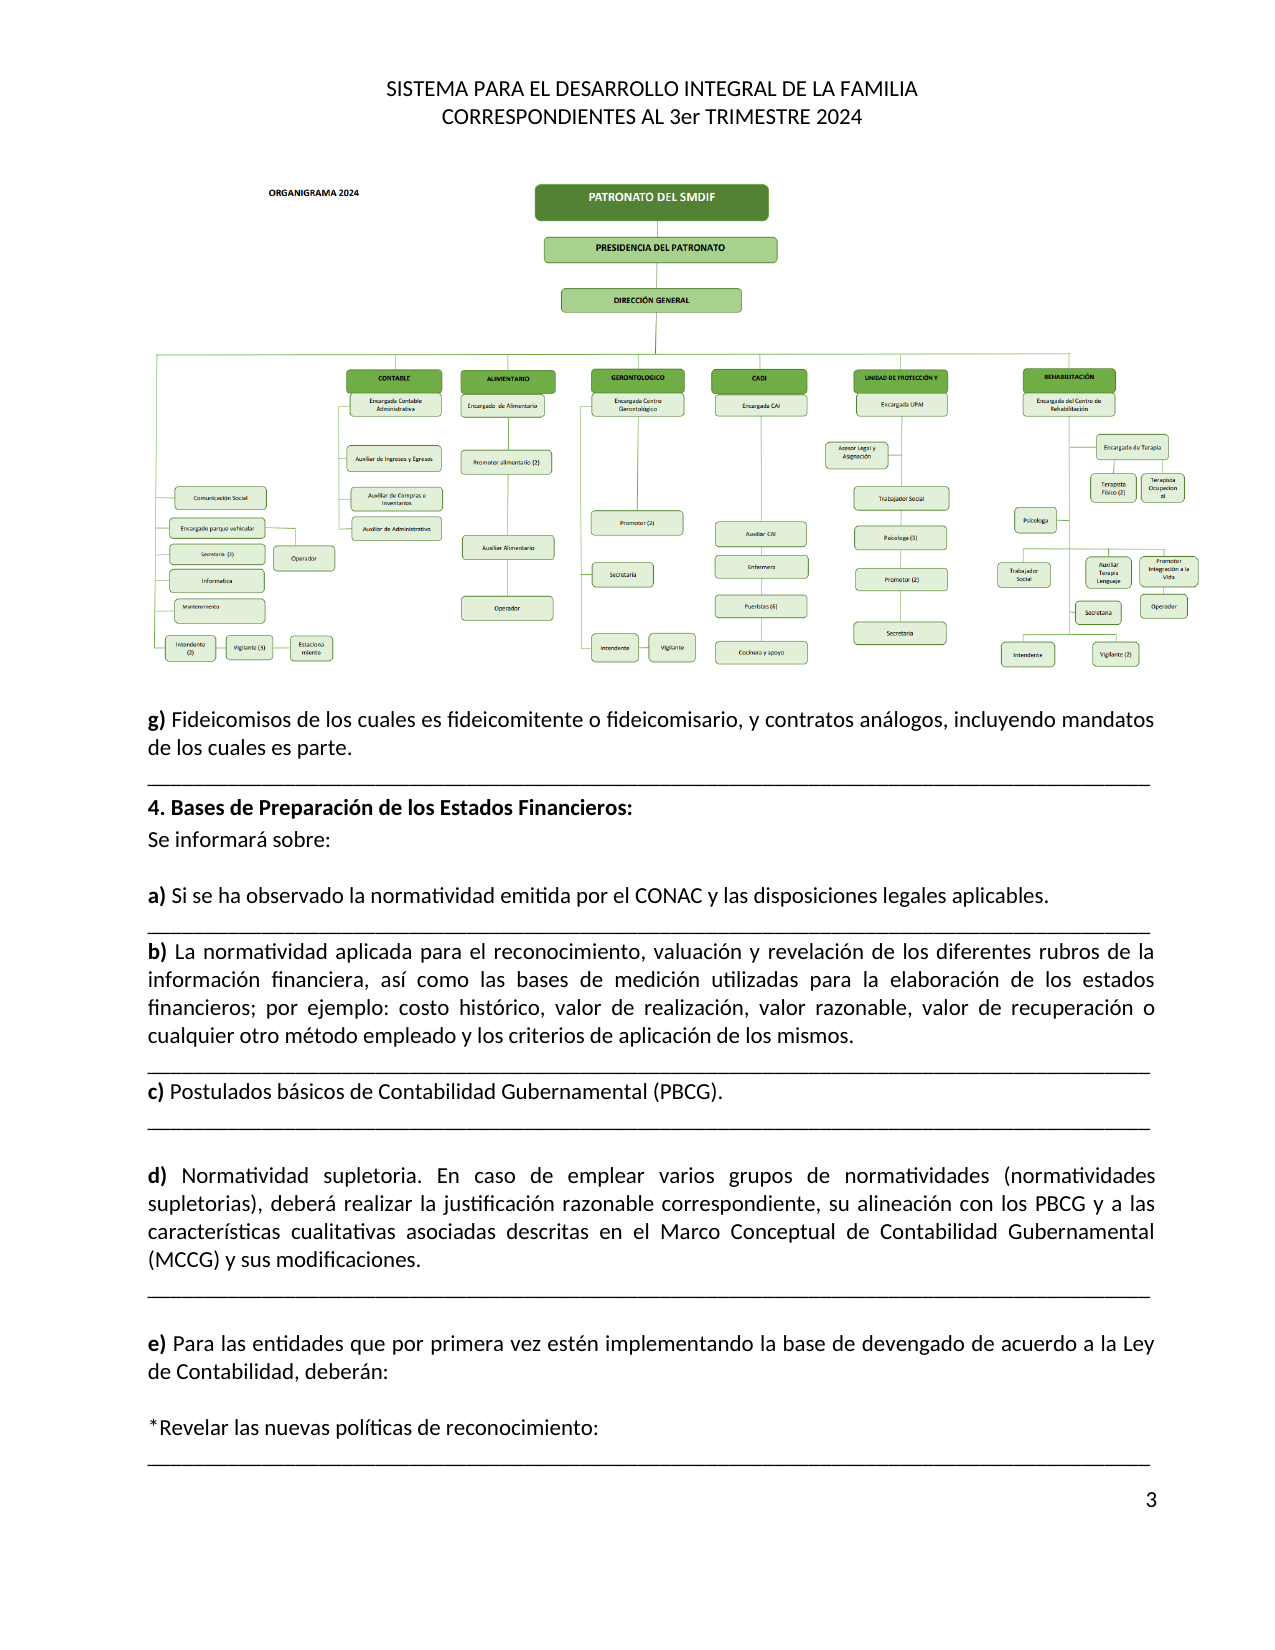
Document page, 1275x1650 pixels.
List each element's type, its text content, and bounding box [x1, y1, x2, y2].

text Se informará sobre: [148, 825, 1157, 853]
text g) Fideicomisos de los cuales es fideicomitente o fideicomisario, y contratos análogos, incluyendo mandatos de los cuales es parte. [148, 705, 1157, 761]
text b) La normatividad aplicada para el reconocimiento, valuación y revelación de los diferentes rubros de la información financiera, así como las bases de medición utilizadas para la elaboración de los estados financieros; por ejemplo: costo histórico, valor de realización, valor razonable, valor de recuperación o cualquier otro método empleado y los criterios de aplicación de los mismos. [148, 937, 1157, 1049]
text c) Postulados básicos de Contabilidad Gubernamental (PBCG). [148, 1077, 1157, 1105]
text e) Para las entidades que por primera vez estén implementando la base de devengado de acuerdo a la Ley de Contabilidad, deberán: [148, 1329, 1157, 1386]
text a) Si se ha observado la normatividad emitida por el CONAC y las disposiciones legales aplicables. [148, 881, 1157, 909]
text d) Normatividad supletoria. En caso de emplear varios grupos de normatividades (normatividades supletorias), deberá realizar la justificación razonable correspondiente, su alineación con los PBCG y a las características cualitativas asociadas descritas en el Marco Conceptual de Contabilidad Gubernamental (MCCG) y sus modificaciones. [148, 1161, 1157, 1273]
picture [147, 175, 1207, 677]
text *Revelar las nuevas políticas de reconocimiento: [148, 1413, 1157, 1442]
subtitle 4. Bases de Preparación de los Estados Financieros: [148, 793, 1157, 821]
